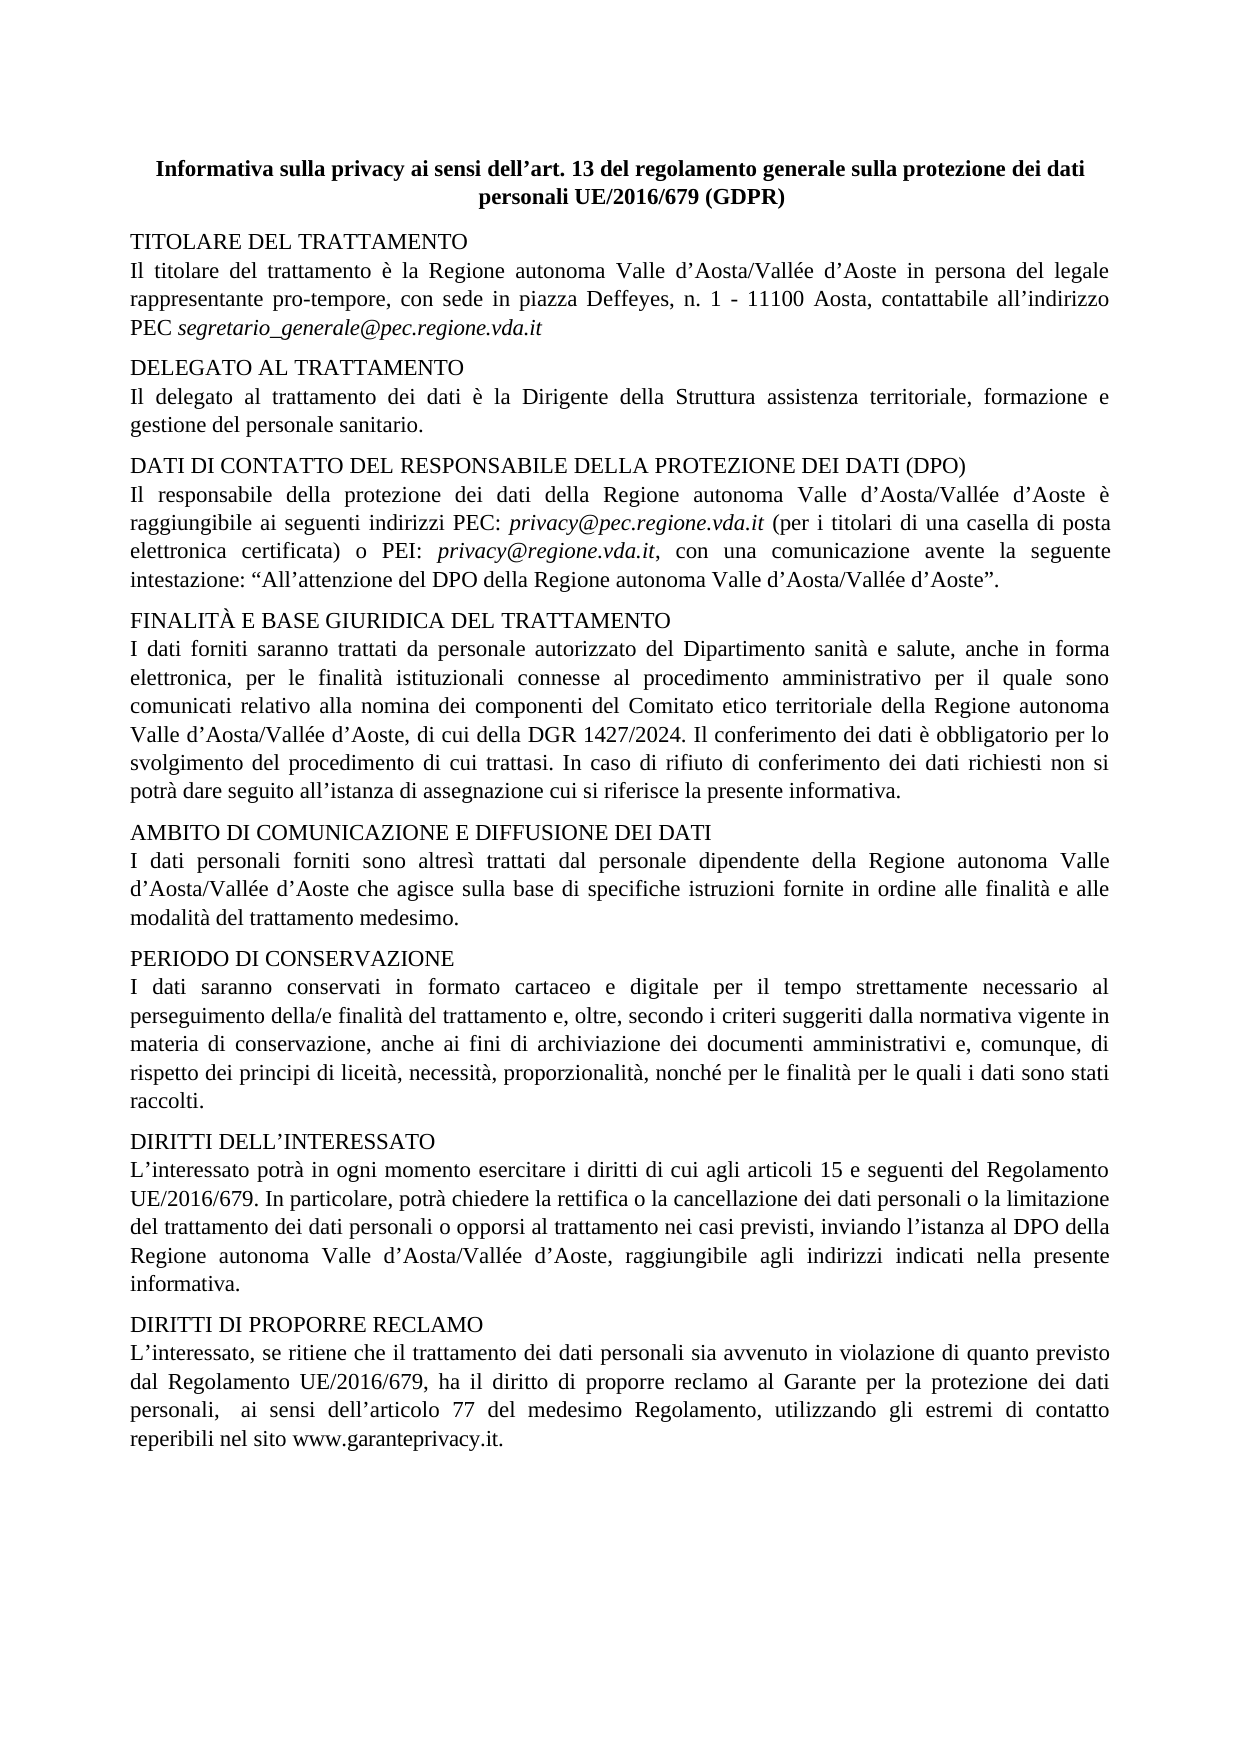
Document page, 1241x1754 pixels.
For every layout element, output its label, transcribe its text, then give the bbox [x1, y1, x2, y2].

text TITOLARE DEL TRATTAMENTO [130, 228, 1122, 254]
text DATI DI CONTATTO DEL RESPONSABILE DELLA PROTEZIONE DEI DATI (DPO) [130, 452, 1122, 479]
text Il titolare del trattamento è la Regione autonoma Valle d’Aosta/Vallée d’Aoste in persona del legale rappresentante pro-tempore, con sede in piazza Deffeyes, n. 1 - 11100 Aosta, contattabile all’indirizzo PEC segretario_generale@pec.regione.vda.it [130, 257, 1111, 340]
text Informativa sulla privacy ai sensi dell’art. 13 del regolamento generale sulla protezione dei dati personali UE/2016/679 (GDPR) [155, 155, 1122, 209]
text Il delegato al trattamento dei dati è la Dirigente della Struttura assistenza territoriale, formazione e gestione del personale sanitario. [130, 383, 1111, 438]
text DELEGATO AL TRATTAMENTO [130, 354, 1122, 381]
text L’interessato potrà in ogni momento esercitare i diritti di cui agli articoli 15 e seguenti del Regolamento UE/2016/679. In particolare, potrà chiedere la rettifica o la cancellazione dei dati personali o la limitazione del trattamento dei dati personali o opporsi al trattamento nei casi previsti, inviando l’istanza al DPO della Regione autonoma Valle d’Aosta/Vallée d’Aoste, raggiungibile agli indirizzi indicati nella presente informativa. [130, 1156, 1111, 1296]
text I dati saranno conservati in formato cartaceo e digitale per il tempo strettamente necessario al perseguimento della/e finalità del trattamento e, oltre, secondo i criteri suggeriti dalla normativa vigente in materia di conservazione, anche ai fini di archiviazione dei documenti amministrativi e, comunque, di rispetto dei principi di liceità, necessità, proporzionalità, nonché per le finalità per le quali i dati sono stati raccolti. [130, 973, 1111, 1113]
text L’interessato, se ritiene che il trattamento dei dati personali sia avvenuto in violazione di quanto previsto dal Regolamento UE/2016/679, ha il diritto di proporre reclamo al Garante per la protezione dei dati personali, ai sensi dell’articolo 77 del medesimo Regolamento, utilizzando gli estremi di contatto reperibili nel sito www.garanteprivacy.it. [130, 1339, 1111, 1451]
text DIRITTI DI PROPORRE RECLAMO [130, 1311, 1122, 1337]
text I dati forniti saranno trattati da personale autorizzato del Dipartimento sanità e salute, anche in forma elettronica, per le finalità istituzionali connesse al procedimento amministrativo per il quale sono comunicati relativo alla nomina dei componenti del Comitato etico territoriale della Regione autonoma Valle d’Aosta/Vallée d’Aoste, di cui della DGR 1427/2024. Il conferimento dei dati è obbligatorio per lo svolgimento del procedimento di cui trattasi. In caso di rifiuto di conferimento dei dati richiesti non si potrà dare seguito all’istanza di assegnazione cui si riferisce la presente informativa. [130, 635, 1111, 804]
text DIRITTI DELL’INTERESSATO [130, 1128, 1122, 1154]
text Il responsabile della protezione dei dati della Regione autonoma Valle d’Aosta/Vallée d’Aoste è raggiungibile ai seguenti indirizzi PEC: privacy@pec.regione.vda.it (per i titolari di una casella di posta elettronica certificata) o PEI: privacy@regione.vda.it, con una comunicazione avente la seguente intestazione: “All’attenzione del DPO della Regione autonoma Valle d’Aosta/Vallée d’Aoste”. [130, 481, 1111, 592]
text I dati personali forniti sono altresì trattati dal personale dipendente della Regione autonoma Valle d’Aosta/Vallée d’Aoste che agisce sulla base di specifiche istruzioni fornite in ordine alle finalità e alle modalità del trattamento medesimo. [130, 847, 1111, 930]
text PERIODO DI CONSERVAZIONE [130, 945, 1122, 971]
text AMBITO DI COMUNICAZIONE E DIFFUSIONE DEI DATI [130, 818, 1122, 845]
text FINALITÀ E BASE GIURIDICA DEL TRATTAMENTO [130, 607, 1122, 633]
